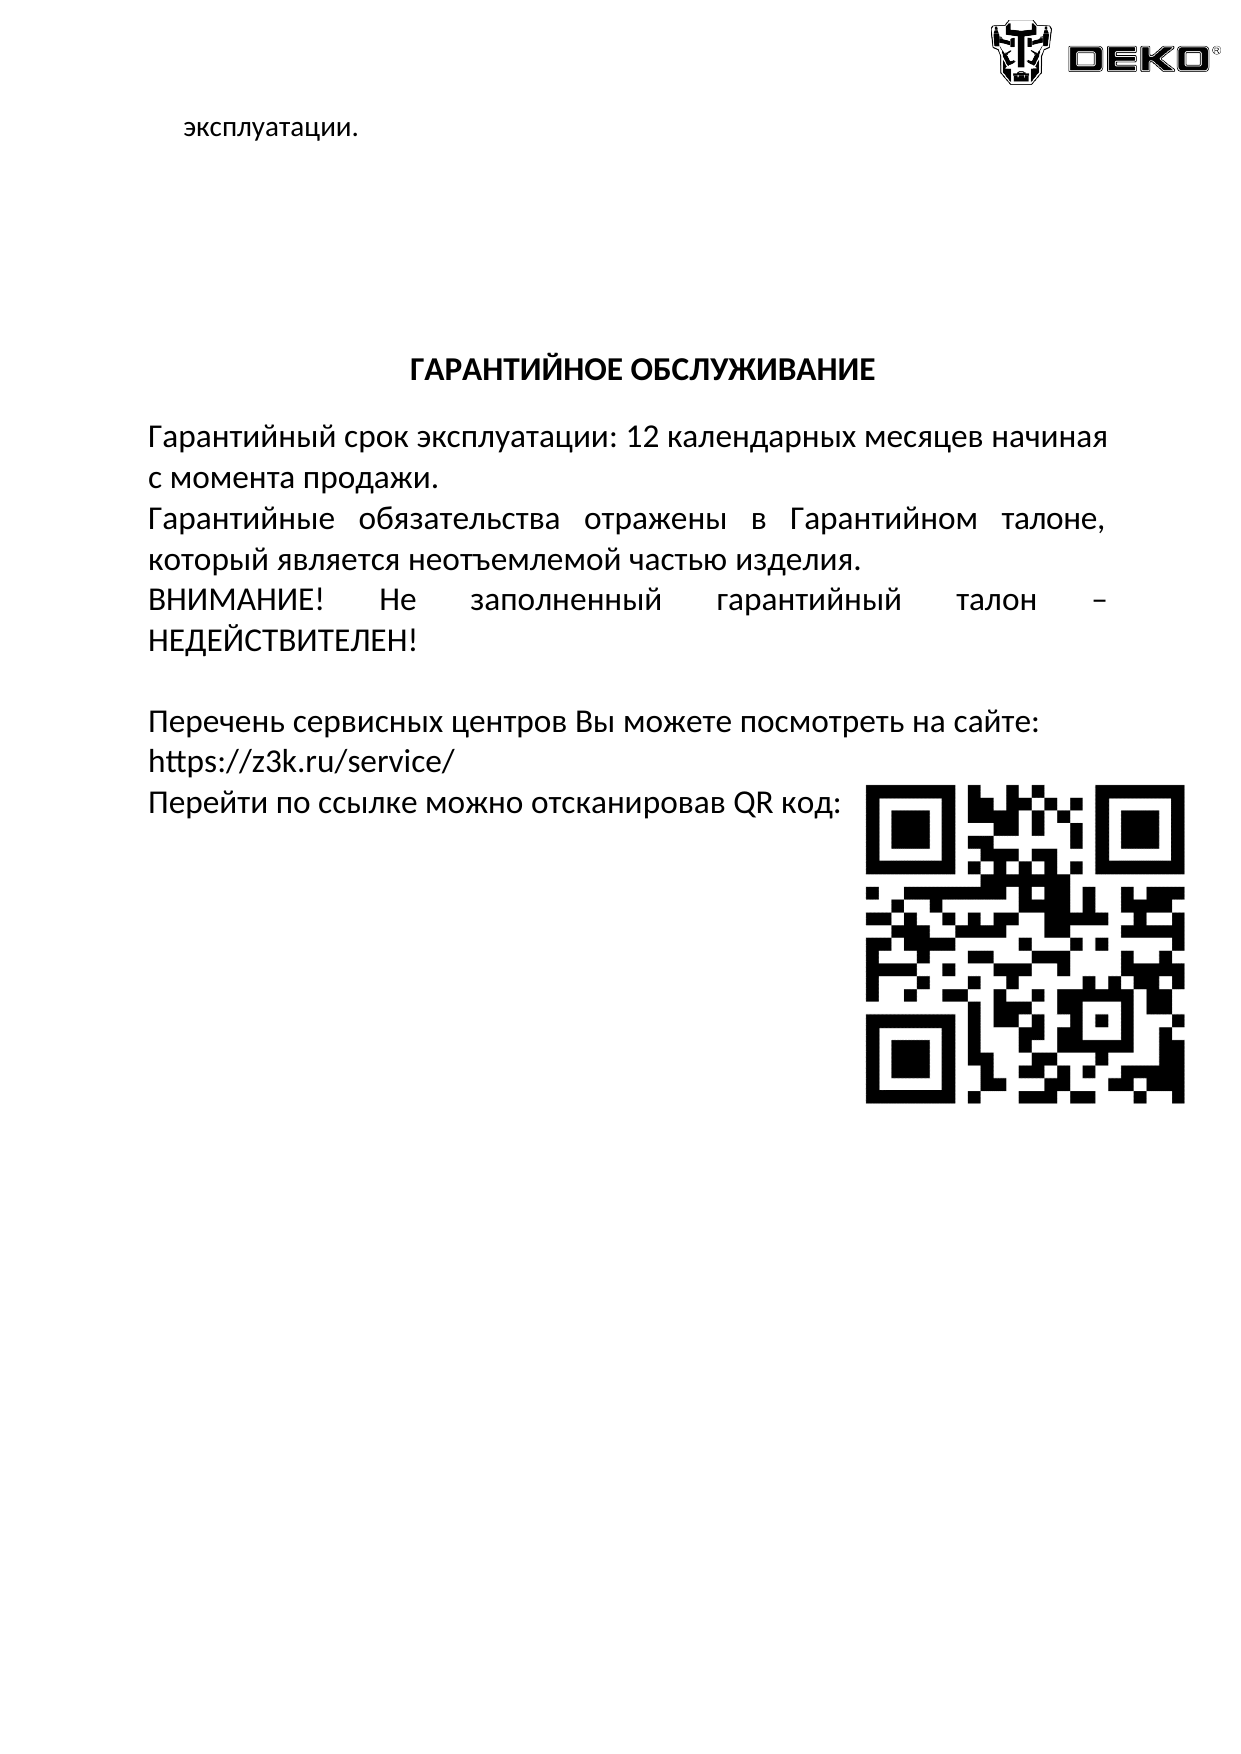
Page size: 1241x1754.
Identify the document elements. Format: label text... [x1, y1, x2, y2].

picture [865, 784, 1185, 1104]
text Перечень сервисных центров Вы можете посмотреть на сайте: https://z3k.ru/service/ [148, 700, 1041, 781]
text ГАРАНТИЙНОЕ ОБСЛУЖИВАНИЕ [408, 348, 878, 388]
text Гарантийные обязательства отражены в Гарантийном талоне, который является неотъемлемой частью изделия. [148, 497, 1108, 578]
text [183, 108, 1187, 144]
text Перейти по ссылке можно отсканировав QR код: [148, 781, 1223, 822]
text ВНИМАНИЕ! Не заполненный гарантийный талон – НЕДЕЙСТВИТЕЛЕН! [148, 578, 1108, 660]
picture [991, 20, 1221, 85]
text Гарантийный срок эксплуатации: 12 календарных месяцев начиная с момента продажи. [148, 415, 1109, 497]
